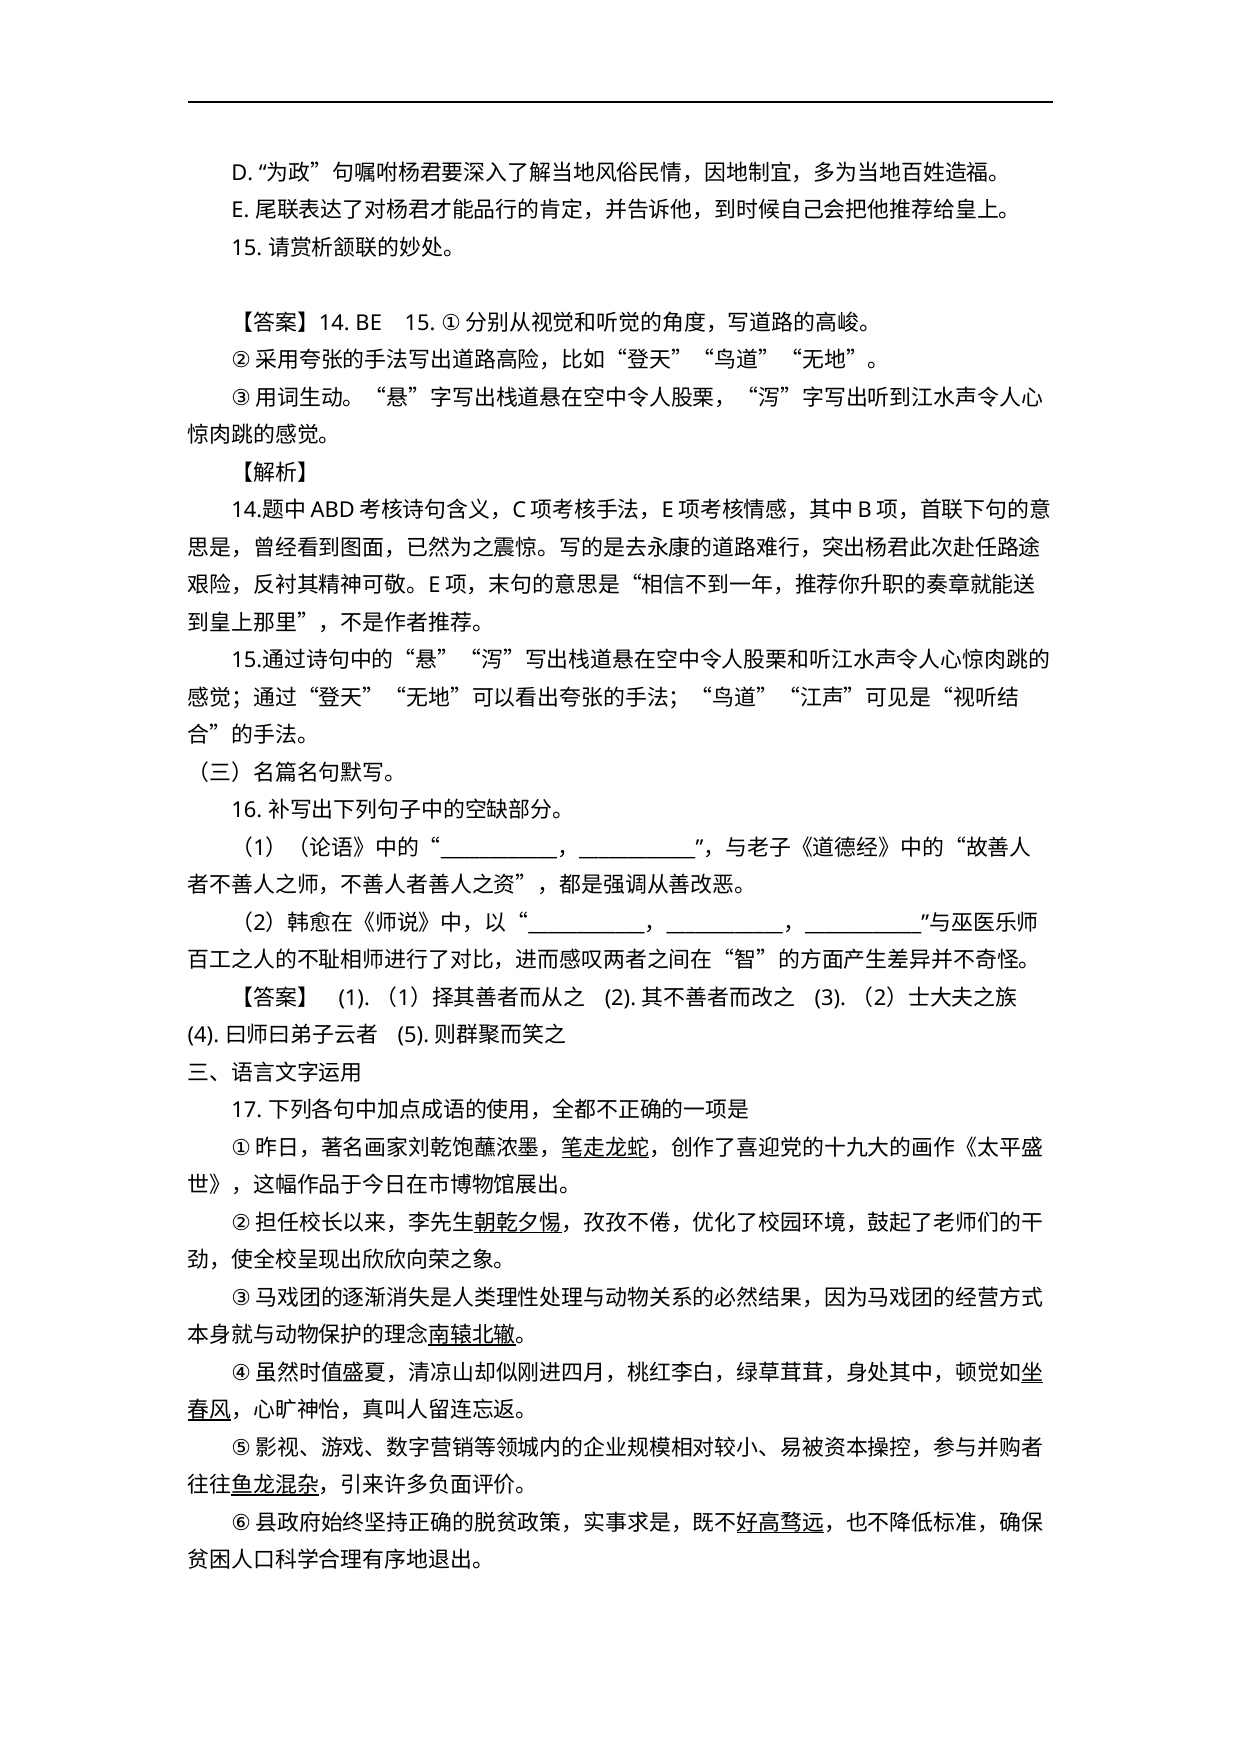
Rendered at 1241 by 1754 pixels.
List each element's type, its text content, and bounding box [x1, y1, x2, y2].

text 【解析】 [187, 450, 1053, 487]
text （2）韩愈在《师说》中，以“____________，____________，____________”与巫医乐师百工之人的不耻相师进行了对比，进而感叹两者之间在“智”的方面产生差异并不奇怪。 [187, 900, 1053, 975]
text ①昨日，著名画家刘乾饱蘸浓墨，笔走龙蛇，创作了喜迎党的十九大的画作《太平盛世》，这幅作品于今日在市博物馆展出。 [187, 1125, 1053, 1200]
text ④虽然时值盛夏，清凉山却似刚进四月，桃红李白，绿草茸茸，身处其中，顿觉如坐春风，心旷神怡，真叫人留连忘返。 [187, 1350, 1053, 1425]
text ⑤影视、游戏、数字营销等领城内的企业规模相对较小、易被资本操控，参与并购者往往鱼龙混杂，引来许多负面评价。 [187, 1425, 1053, 1500]
text ②采用夸张的手法写出道路高险，比如“登天”“鸟道”“无地”。 [187, 337, 1053, 375]
text 【答案】 (1). （1）择其善者而从之 (2). 其不善者而改之 (3). （2）士大夫之族 (4). 曰师曰弟子云者 (5). 则群聚而笑之 [187, 975, 1053, 1050]
text ③马戏团的逐渐消失是人类理性处理与动物关系的必然结果，因为马戏团的经营方式本身就与动物保护的理念南辕北辙。 [187, 1275, 1053, 1350]
text 15.通过诗句中的“悬”“泻”写出栈道悬在空中令人股栗和听江水声令人心惊肉跳的感觉；通过“登天”“无地”可以看出夸张的手法；“鸟道”“江声”可见是“视听结合”的手法。 [187, 637, 1053, 750]
text 15. 请赏析颔联的妙处。 [187, 225, 1053, 262]
text ⑥县政府始终坚持正确的脱贫政策，实事求是，既不好高骛远，也不降低标准，确保贫困人口科学合理有序地退出。 [187, 1500, 1053, 1575]
text D. “为政”句嘱咐杨君要深入了解当地风俗民情，因地制宜，多为当地百姓造福。 [187, 150, 1053, 187]
text 【答案】14. BE 15. ①分别从视觉和听觉的角度，写道路的高峻。 [187, 300, 1053, 337]
text 三、语言文字运用 [187, 1050, 1053, 1087]
text ②担任校长以来，李先生朝乾夕惕，孜孜不倦，优化了校园环境，鼓起了老师们的干劲，使全校呈现出欣欣向荣之象。 [187, 1200, 1053, 1275]
text （三）名篇名句默写。 [187, 750, 1053, 787]
text ③用词生动。“悬”字写出栈道悬在空中令人股栗，“泻”字写出听到江水声令人心惊肉跳的感觉。 [187, 375, 1053, 450]
text 16. 补写出下列句子中的空缺部分。 [187, 787, 1053, 825]
text E. 尾联表达了对杨君才能品行的肯定，并告诉他，到时候自己会把他推荐给皇上。 [187, 187, 1053, 225]
text （1）（论语》中的“____________，____________”，与老子《道德经》中的“故善人者不善人之师，不善人者善人之资”，都是强调从善改恶。 [187, 825, 1053, 900]
text 17. 下列各句中加点成语的使用，全都不正确的一项是 [187, 1087, 1053, 1125]
text 14.题中ABD考核诗句含义，C项考核手法，E项考核情感，其中B项，首联下句的意思是，曾经看到图面，已然为之震惊。写的是去永康的道路难行，突出杨君此次赴任路途艰险，反衬其精神可敬。E项，末句的意思是“相信不到一年，推荐你升职的奏章就能送到皇上那里”，不是作者推荐。 [187, 487, 1053, 637]
